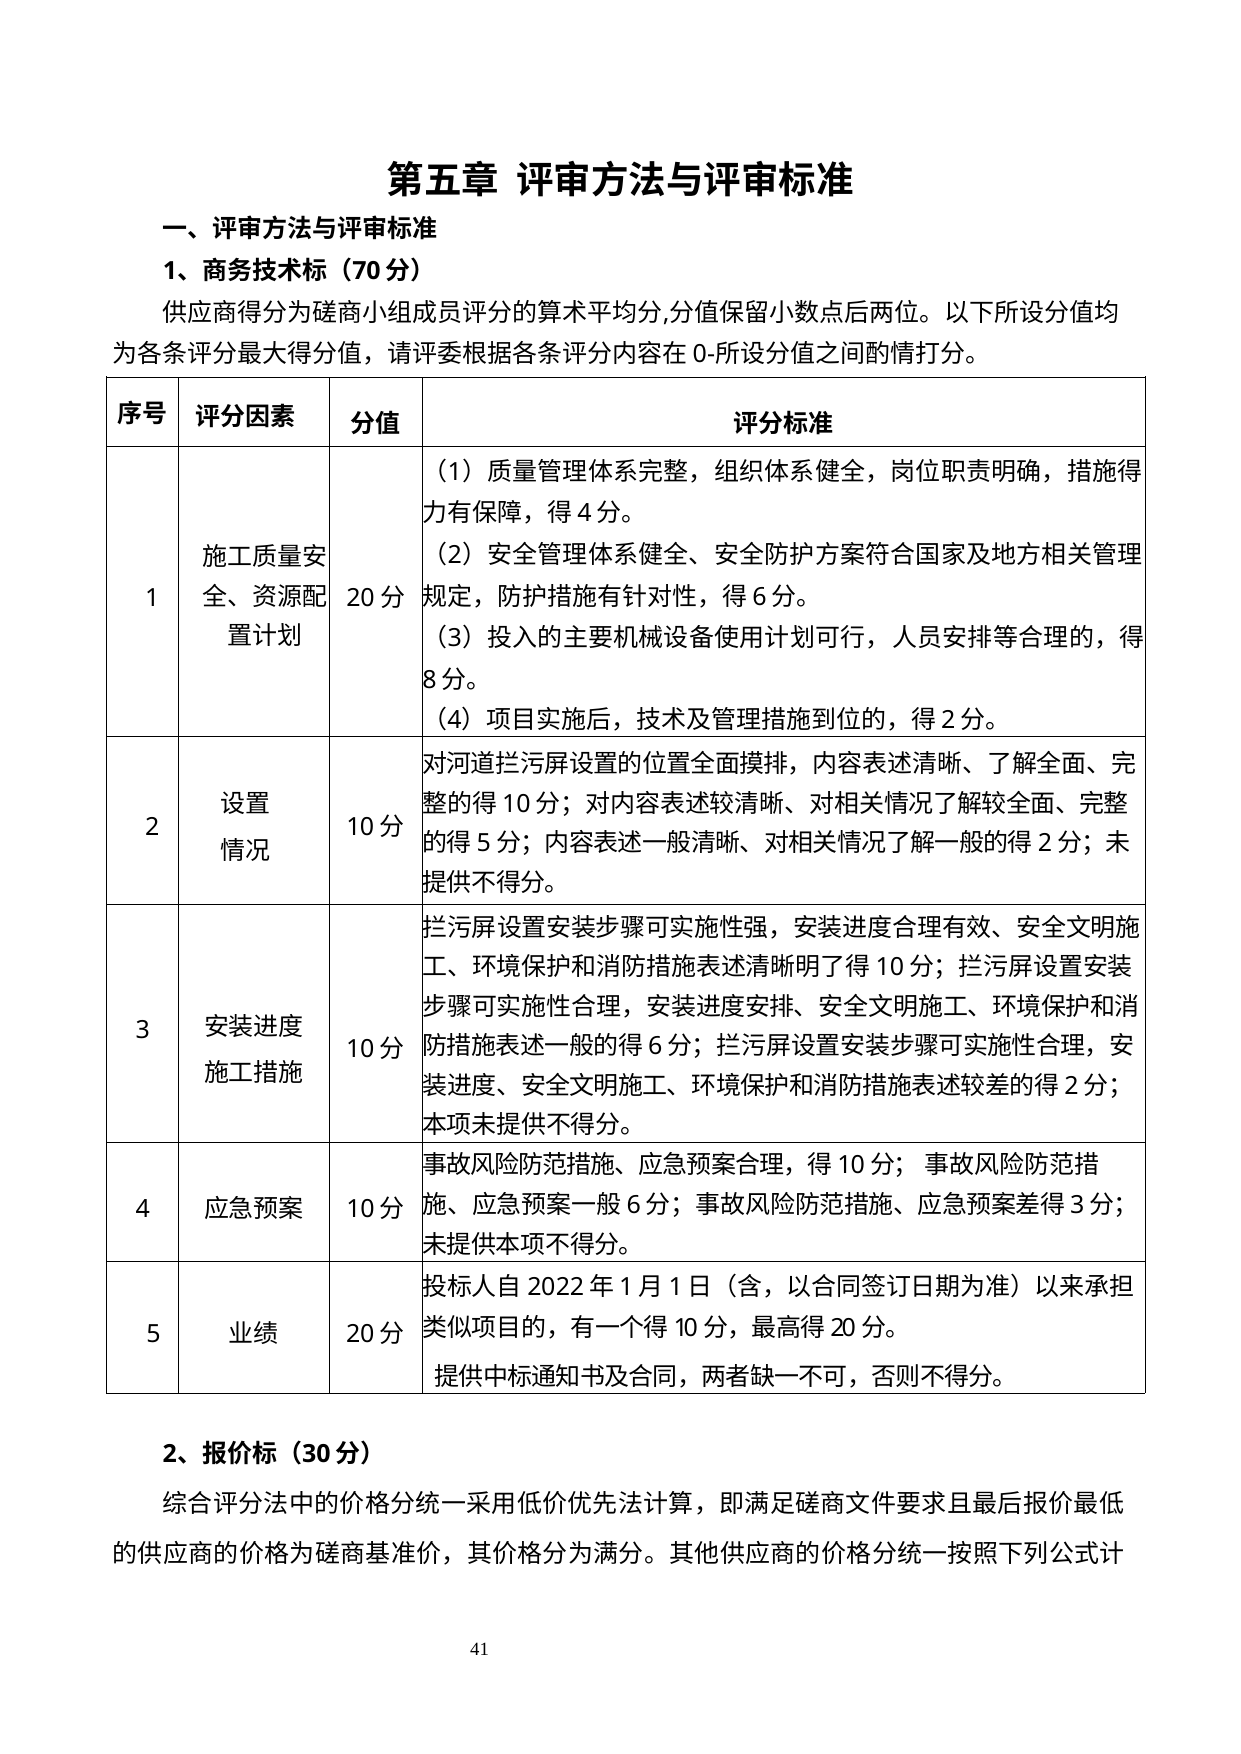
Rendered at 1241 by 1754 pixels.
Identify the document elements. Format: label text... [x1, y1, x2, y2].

text 第五章 评审方法与评审标准 [112, 150, 1128, 204]
table_cell 4 [107, 1143, 178, 1261]
table_cell 10分 [330, 737, 422, 904]
table_cell 10分 [330, 1143, 422, 1261]
text 一、评审方法与评审标准 [112, 204, 1128, 246]
table_cell （1）质量管理体系完整，组织体系健全，岗位职责明确，措施得力有保障，得4分。 （2）安全管理体系健全、安全防护方案符合国家及地方相关管理规定，防护措施有针对性，得6分。 （3）投入的主要机械设备使用计划可行，人员安排等合理的，得8分。 （4）项目实施后，技术及管理措施到位的，得2分。 [423, 447, 1145, 736]
text 1、商务技术标（70分） [112, 246, 1128, 288]
table_cell 1 [107, 447, 178, 736]
table_cell 3 [107, 905, 178, 1142]
table_cell 2 [107, 737, 178, 904]
text 2、报价标（30分） [112, 1422, 1128, 1472]
table_cell 10分 [330, 905, 422, 1142]
table_cell 对河道拦污屏设置的位置全面摸排，内容表述清晰、了解全面、完整的得10分；对内容表述较清晰、对相关情况了解较全面、完整的得5分；内容表述一般清晰、对相关情况了解一般的得2分；未提供不得分。 [423, 737, 1145, 904]
table_cell 5 [107, 1262, 178, 1393]
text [112, 1472, 1128, 1572]
table_header 评分因素 [179, 378, 329, 446]
table_cell 投标人自 2022年1月1日（含，以合同签订日期为准）以来承担类似项目的，有一个得10分，最高得20分。 提供中标通知书及合同，两者缺一不可，否则不得分。 [423, 1262, 1145, 1393]
text 供应商得分为磋商小组成员评分的算术平均分,分值保留小数点后两位。以下所设分值均为各条评分最大得分值，请评委根据各条评分内容在0-所设分值之间酌情打分。 [112, 288, 1128, 371]
table_header 评分标准 [423, 378, 1145, 446]
table_cell 业绩 [179, 1262, 329, 1393]
table_cell 20分 [330, 1262, 422, 1393]
table_header 分值 [330, 378, 422, 446]
table_cell 应急预案 [179, 1143, 329, 1261]
table_cell 事故风险防范措施、应急预案合理，得10分； 事故风险防范措施、应急预案一般6分；事故风险防范措施、应急预案差得3分；未提供本项不得分。 [423, 1143, 1145, 1261]
table_cell 施工质量安全、资源配置计划 [179, 447, 329, 736]
table_header 序号 [107, 378, 178, 446]
table_cell 安装进度 施工措施 [179, 905, 329, 1142]
table_cell 20分 [330, 447, 422, 736]
table_cell 拦污屏设置安装步骤可实施性强，安装进度合理有效、安全文明施工、环境保护和消防措施表述清晰明了得10分；拦污屏设置安装步骤可实施性合理，安装进度安排、安全文明施工、环境保护和消防措施表述一般的得6分；拦污屏设置安装步骤可实施性合理，安装进度、安全文明施工、环境保护和消防措施表述较差的得2分；本项未提供不得分。 [423, 905, 1145, 1142]
table_cell 设置 情况 [179, 737, 329, 904]
